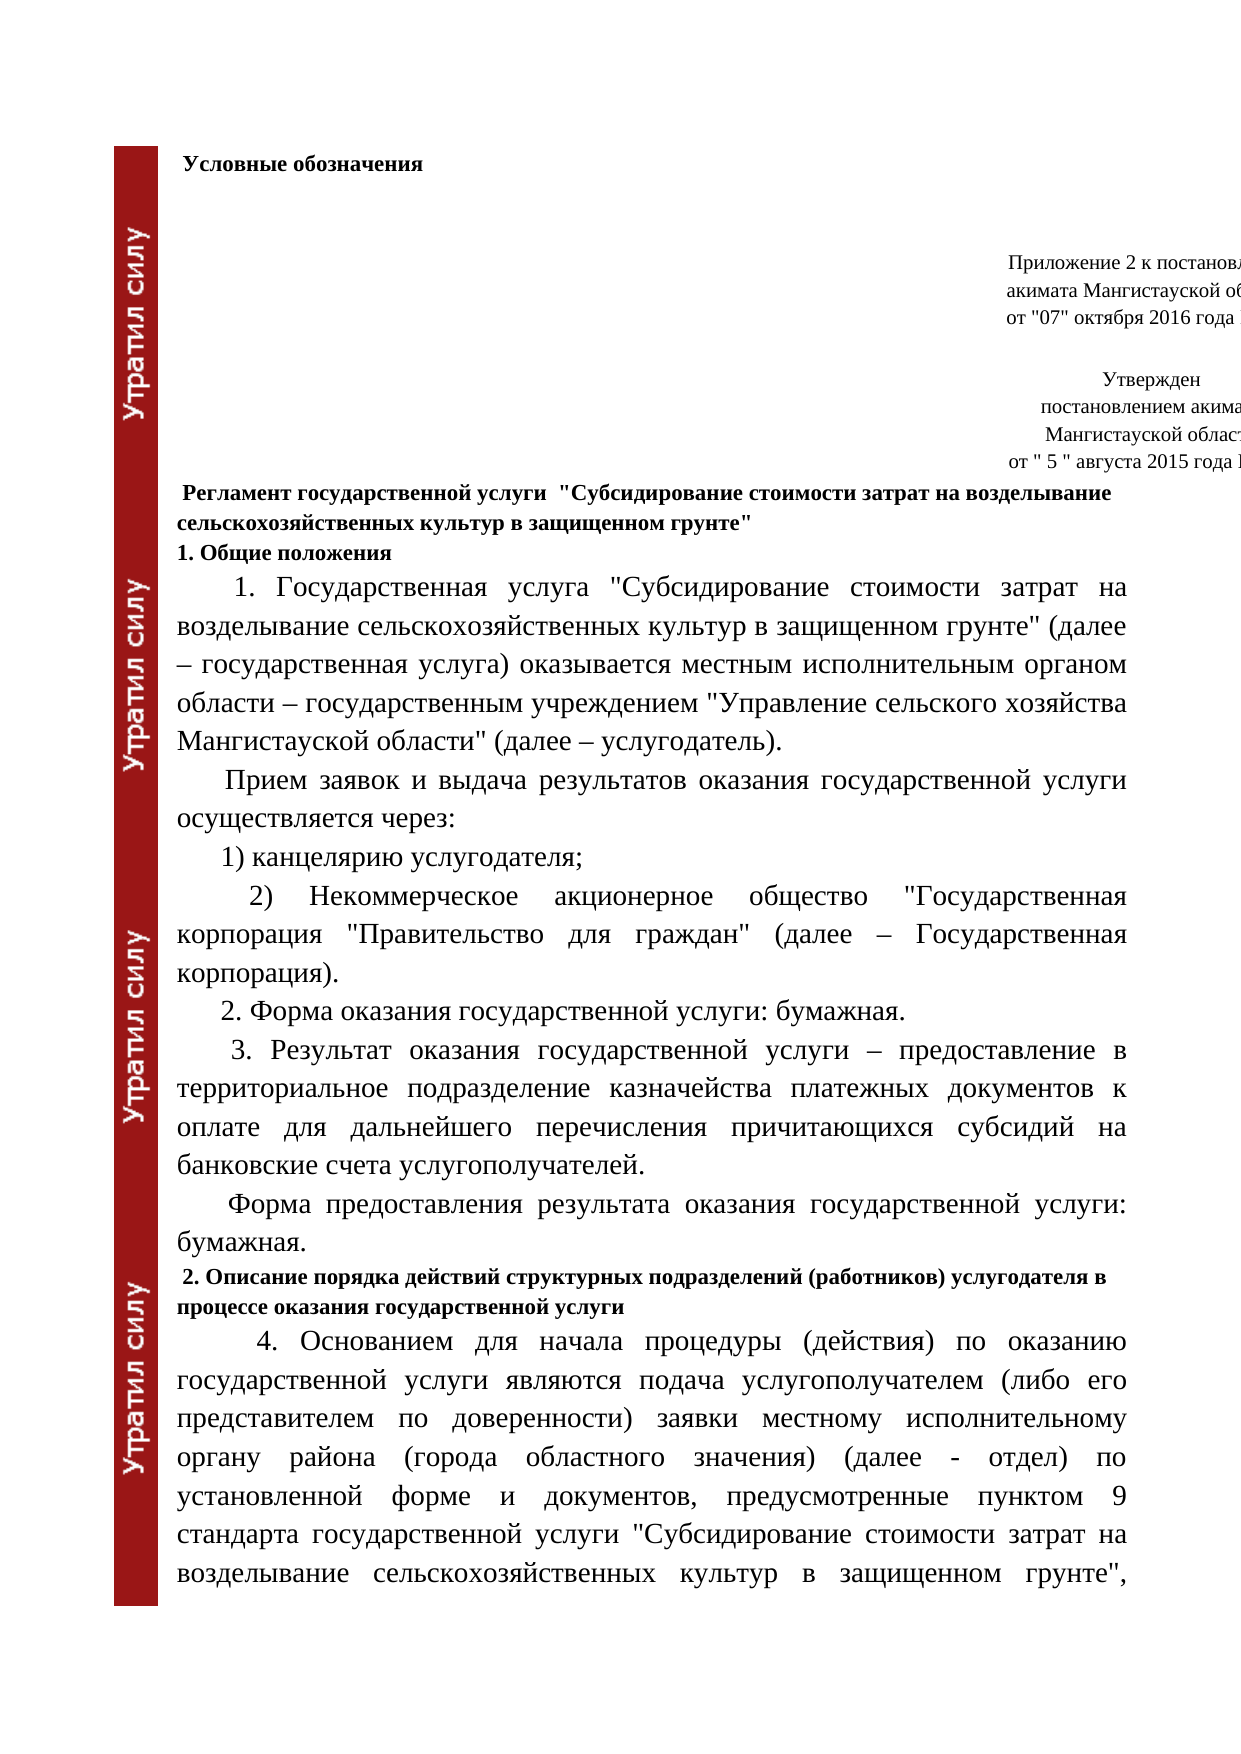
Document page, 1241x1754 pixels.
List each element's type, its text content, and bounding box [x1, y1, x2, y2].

table_cell [101, 365, 912, 479]
picture [114, 1258, 158, 1263]
picture [114, 146, 158, 150]
table_cell Утвержден постановлением акимата Мангистауской области от " 5 " августа 2015 года № 241 [912, 365, 1240, 479]
picture [114, 988, 158, 993]
text Регламент государственной услуги "Субсидирование стоимости затрат на возделывание сельскохозяйственных культур в защищенном грунте" 1. Общие положения [112, 479, 1128, 566]
text 1) канцелярию услугодателя; [112, 839, 1128, 873]
table_header [101, 249, 912, 365]
picture [114, 834, 158, 839]
text Прием заявок и выдача результатов оказания государственной услуги осуществляется через: [112, 762, 1128, 834]
picture [114, 873, 158, 878]
text 2) Некоммерческое акционерное общество "Государственная корпорация "Правительство для граждан" (далее – Государственная корпорация). [112, 878, 1128, 988]
text 3. Результат оказания государственной услуги – предоставление в территориальное подразделение казначейства платежных документов к оплате для дальнейшего перечисления причитающихся субсидий на банковские счета услугополучателей. [112, 1032, 1128, 1181]
text 2. Описание порядка действий структурных подразделений (работников) услугодателя в процессе оказания государственной услуги [112, 1263, 1128, 1320]
text 2. Форма оказания государственной услуги: бумажная. [112, 993, 1128, 1027]
text Форма предоставления результата оказания государственной услуги: бумажная. [112, 1186, 1128, 1258]
text 1. Государственная услуга "Субсидирование стоимости затрат на возделывание сельскохозяйственных культур в защищенном грунте" (далее – государственная услуга) оказывается местным исполнительным органом области – государственным учреждением "Управление сельского хозяйства Мангистауской области" (далее – услугодатель). [112, 569, 1128, 757]
picture [114, 1027, 158, 1032]
picture [114, 1588, 158, 1606]
picture [114, 1181, 158, 1186]
picture [114, 176, 158, 249]
table_header Приложение 2 к постановлению акимата Мангистауской области от "07" октября 2016 года № 307 [912, 249, 1240, 365]
text Условные обозначения [112, 150, 1128, 176]
picture [114, 757, 158, 762]
